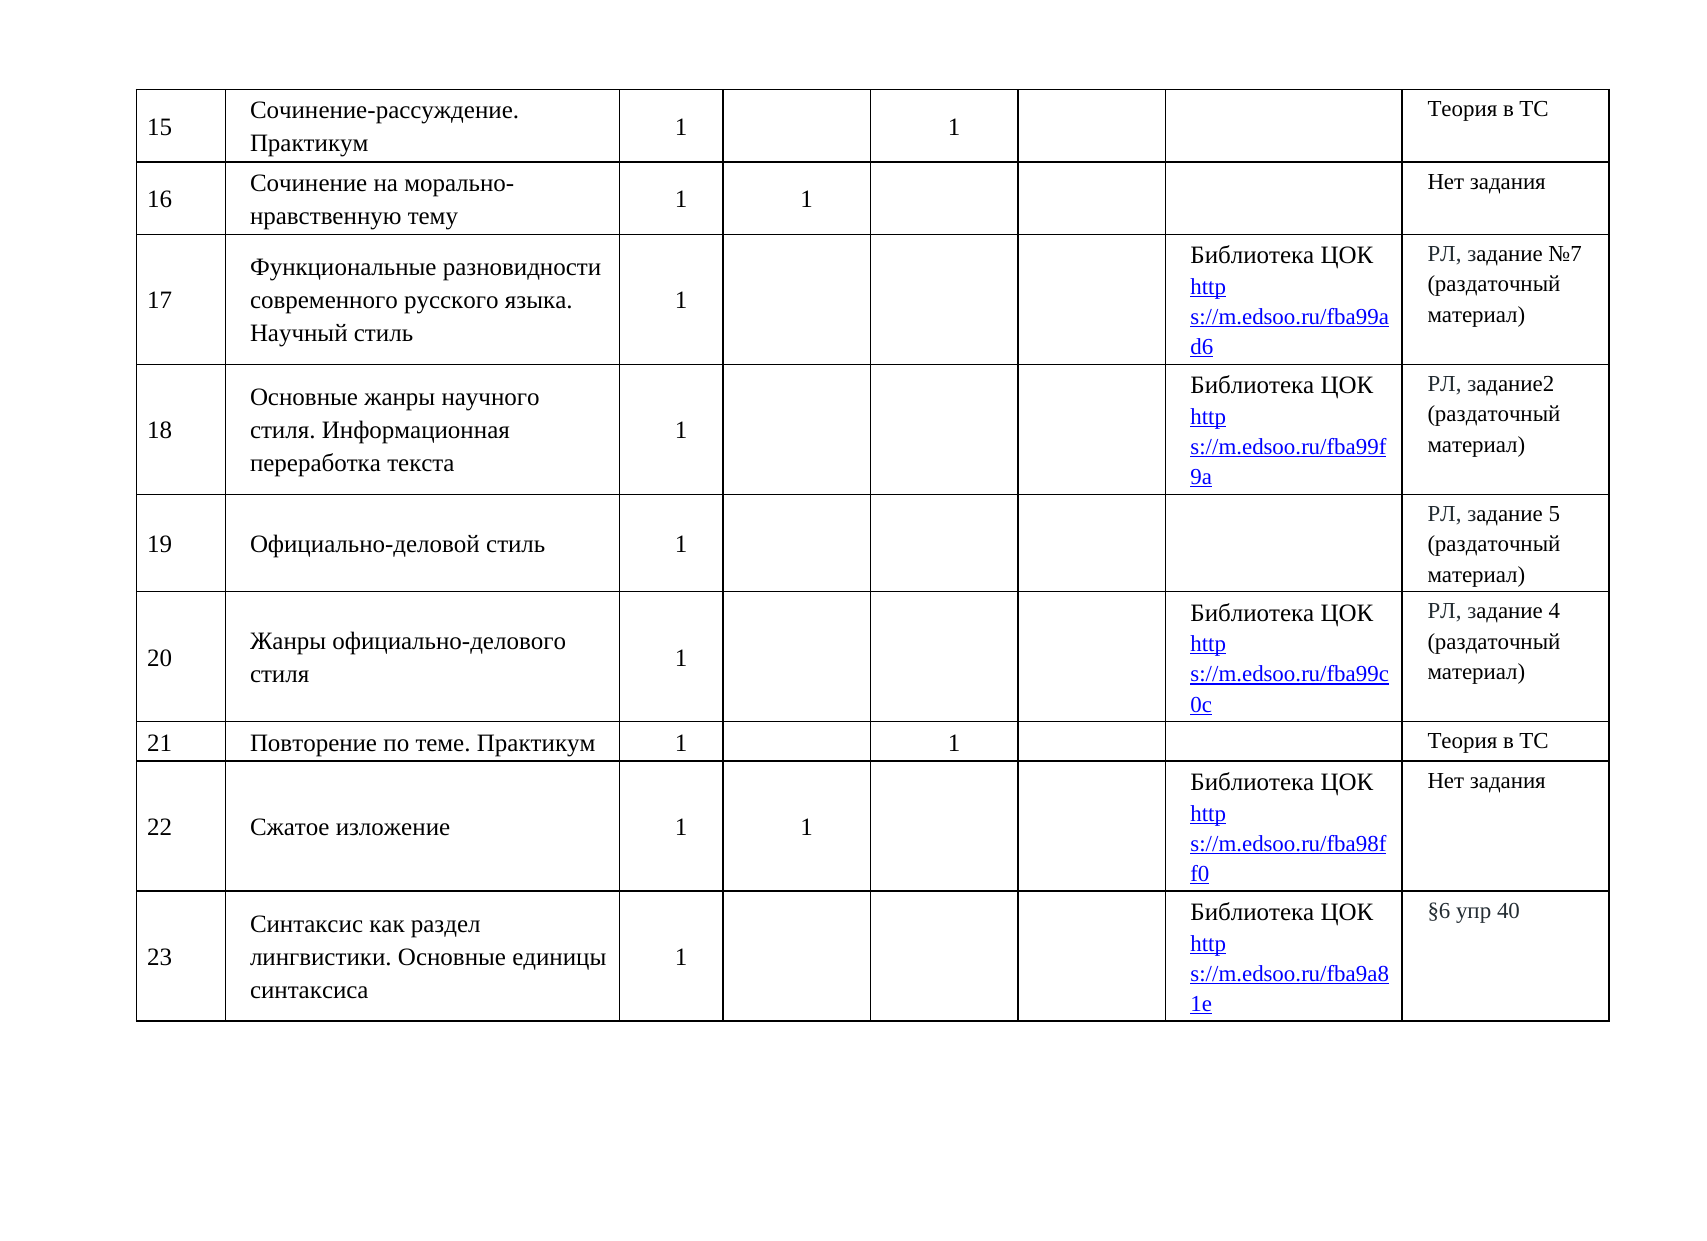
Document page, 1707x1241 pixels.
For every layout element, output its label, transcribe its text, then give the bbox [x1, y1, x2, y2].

table_cell 22 [137, 762, 225, 890]
table_cell 1 [620, 163, 722, 233]
table_cell [1019, 495, 1165, 591]
table_cell [1166, 163, 1401, 233]
table_cell [1019, 90, 1165, 161]
table_cell 1 [871, 722, 1017, 760]
table_cell Сочинение-рассуждение. Практикум [226, 90, 619, 161]
table_cell Повторение по теме. Практикум [226, 722, 619, 760]
table_cell 16 [137, 163, 225, 233]
table_cell 1 [724, 762, 870, 890]
table_cell [724, 592, 870, 721]
table_cell Жанры официально-делового стиля [226, 592, 619, 721]
table_cell Официально-деловой стиль [226, 495, 619, 591]
table_cell [1019, 163, 1165, 233]
table_cell 1 [620, 235, 722, 363]
table_cell 1 [620, 365, 722, 493]
table_cell 1 [620, 722, 722, 760]
table_cell 1 [620, 495, 722, 591]
table_cell [724, 722, 870, 760]
table_cell [724, 495, 870, 591]
table_cell [1019, 892, 1165, 1020]
table_cell [1166, 722, 1401, 760]
table_cell Нет задания [1403, 163, 1608, 233]
table_cell РЛ, задание №7 (раздаточный материал) [1403, 235, 1608, 363]
table_cell [871, 762, 1017, 890]
table_cell [1166, 495, 1401, 591]
table_cell [871, 235, 1017, 363]
table_cell 15 [137, 90, 225, 161]
table_cell [1019, 722, 1165, 760]
table_cell 23 [137, 892, 225, 1020]
table_cell 1 [724, 163, 870, 233]
table_cell Синтаксис как раздел лингвистики. Основные единицы синтаксиса [226, 892, 619, 1020]
table_cell Теория в ТС [1403, 90, 1608, 161]
table_cell 1 [620, 892, 722, 1020]
table_cell Сжатое изложение [226, 762, 619, 890]
table_cell Библиотека ЦОК https://m.edsoo.ru/fba98ff0 [1166, 762, 1401, 890]
table_cell Теория в ТС [1403, 722, 1608, 760]
table_cell [724, 892, 870, 1020]
table_cell РЛ, задание 4 (раздаточный материал) [1403, 592, 1608, 721]
table_cell [1019, 235, 1165, 363]
table_cell 20 [137, 592, 225, 721]
table_cell Сочинение на морально-нравственную тему [226, 163, 619, 233]
table_cell [871, 495, 1017, 591]
table_cell Библиотека ЦОК https://m.edsoo.ru/fba99c0c [1166, 592, 1401, 721]
table_cell [871, 892, 1017, 1020]
table_cell [1019, 762, 1165, 890]
table_cell [724, 90, 870, 161]
table_cell [724, 235, 870, 363]
table_cell [1019, 592, 1165, 721]
table_cell 19 [137, 495, 225, 591]
table_cell [724, 365, 870, 493]
table_cell РЛ, задание2 (раздаточный материал) [1403, 365, 1608, 493]
table_cell §6 упр 40 [1403, 892, 1608, 1020]
table_cell 1 [620, 90, 722, 161]
table_cell [1019, 365, 1165, 493]
table_cell 21 [137, 722, 225, 760]
table_cell Библиотека ЦОК https://m.edsoo.ru/fba9a81e [1166, 892, 1401, 1020]
table_cell [871, 163, 1017, 233]
table_cell 1 [871, 90, 1017, 161]
table_cell [1166, 90, 1401, 161]
table_cell 1 [620, 592, 722, 721]
table_cell 1 [620, 762, 722, 890]
table_cell Библиотека ЦОК https://m.edsoo.ru/fba99ad6 [1166, 235, 1401, 363]
table_cell [871, 592, 1017, 721]
table_cell [871, 365, 1017, 493]
table_cell Нет задания [1403, 762, 1608, 890]
table_cell Библиотека ЦОК https://m.edsoo.ru/fba99f9a [1166, 365, 1401, 493]
table_cell 18 [137, 365, 225, 493]
table_cell Основные жанры научного стиля. Информационная переработка текста [226, 365, 619, 493]
table_cell РЛ, задание 5 (раздаточный материал) [1403, 495, 1608, 591]
table_cell Функциональные разновидности современного русского языка. Научный стиль [226, 235, 619, 363]
table_cell 17 [137, 235, 225, 363]
